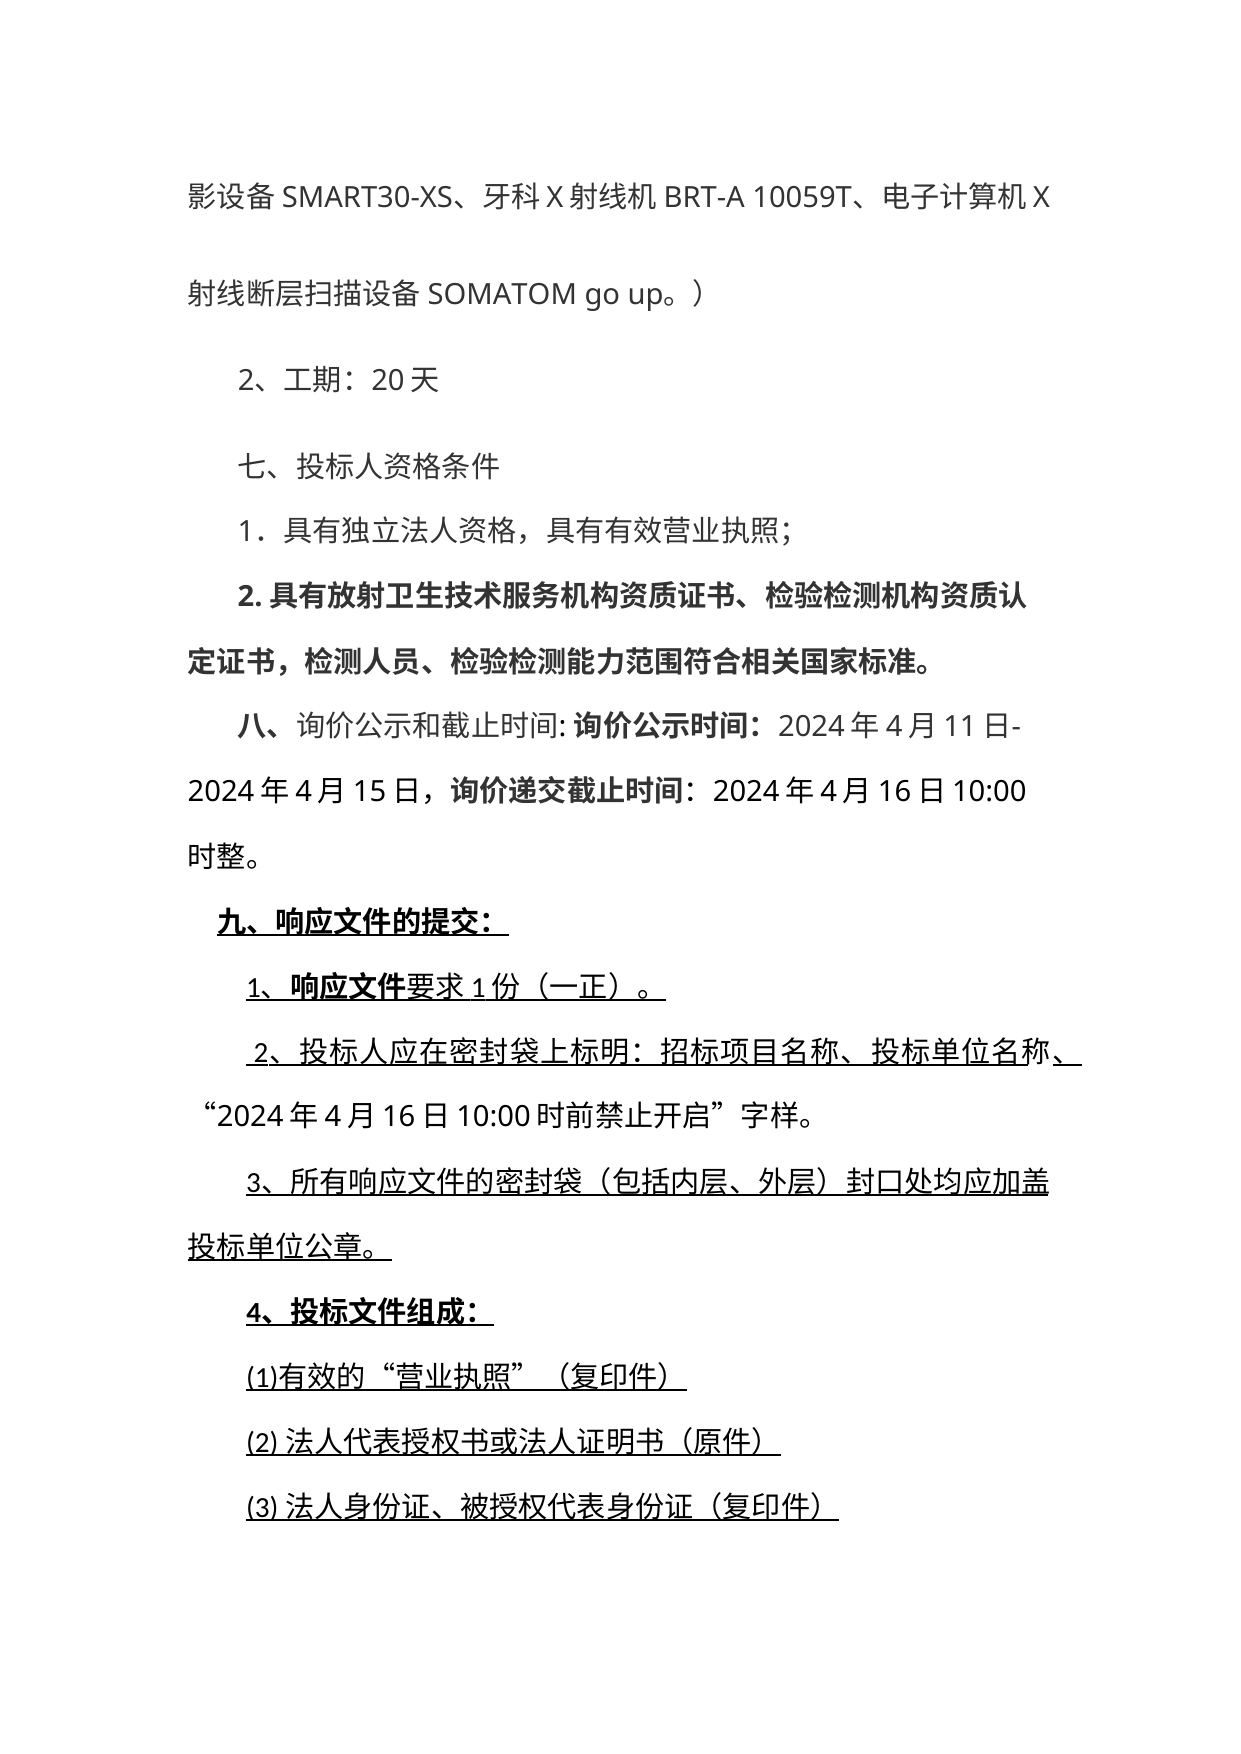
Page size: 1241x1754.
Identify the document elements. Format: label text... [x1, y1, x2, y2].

list 1、响应文件要求1份（一正）。 [187, 952, 1053, 1017]
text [187, 162, 1053, 324]
text 2. 具有放射卫生技术服务机构资质证书、检验检测机构资质认定证书，检测人员、检验检测能力范围符合相关国家标准。 [187, 562, 1053, 692]
text 七、投标人资格条件 [187, 432, 1053, 497]
list 九、响应文件的提交： [187, 887, 1053, 952]
list 4、投标文件组成： [187, 1277, 1053, 1342]
list (2) 法人代表授权书或法人证明书（原件） [187, 1407, 1053, 1472]
list 2、投标人应在密封袋上标明：招标项目名称、投标单位名称、“2024年4月16日10:00时前禁止开启”字样。 [187, 1017, 1053, 1147]
list (1)有效的“营业执照”（复印件） [187, 1342, 1053, 1407]
text 1．具有独立法人资格，具有有效营业执照； [187, 497, 1053, 562]
text 八、询价公示和截止时间: 询价公示时间：2024年4月11日-2024年4月15日，询价递交截止时间：2024年4月16日10:00时整。 [187, 692, 1053, 887]
list 3、所有响应文件的密封袋（包括内层、外层）封口处均应加盖投标单位公章。 [187, 1147, 1053, 1277]
list (3) 法人身份证、被授权代表身份证（复印件） [187, 1472, 1053, 1537]
text 2、工期：20天 [187, 346, 1053, 411]
